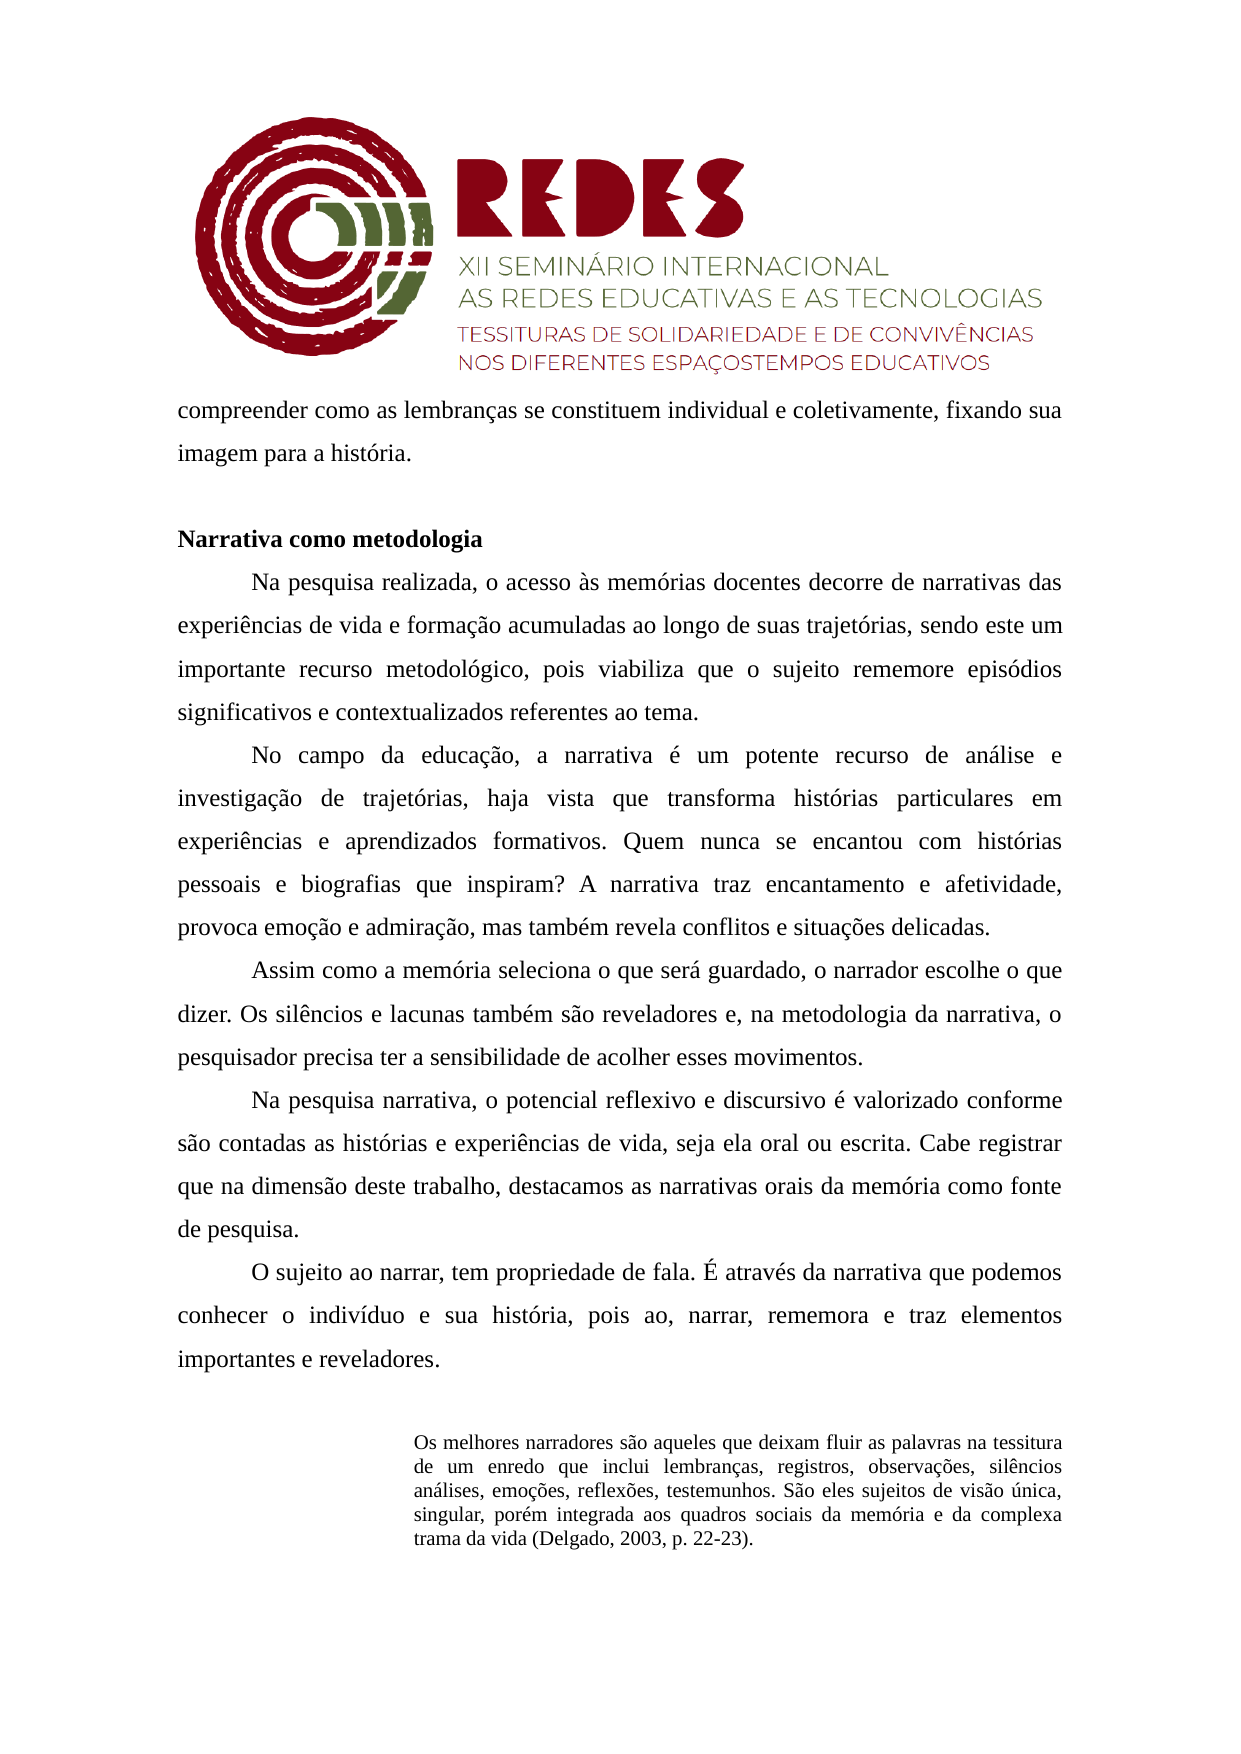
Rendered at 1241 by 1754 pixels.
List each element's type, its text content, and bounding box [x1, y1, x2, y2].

text Na pesquisa realizada, o acesso às memórias docentes decorre de narrativas das experiências de vida e formação acumuladas ao longo de suas trajetórias, sendo este um importante recurso metodológico, pois viabiliza que o sujeito rememore episódios significativos e contextualizados referentes ao tema. [177, 567, 1063, 726]
text Narrativa como metodologia [177, 524, 1063, 553]
picture [177, 104, 1063, 395]
text O sujeito ao narrar, tem propriedade de fala. É através da narrativa que podemos conhecer o indivíduo e sua história, pois ao, narrar, rememora e traz elementos importantes e reveladores. [177, 1257, 1063, 1372]
text No campo da educação, a narrativa é um potente recurso de análise e investigação de trajetórias, haja vista que transforma histórias particulares em experiências e aprendizados formativos. Quem nunca se encantou com histórias pessoais e biografias que inspiram? A narrativa traz encantamento e afetividade, provoca emoção e admiração, mas também revela conflitos e situações delicadas. [177, 740, 1063, 941]
text Os melhores narradores são aqueles que deixam fluir as palavras na tessitura de um enredo que inclui lembranças, registros, observações, silêncios análises, emoções, reflexões, testemunhos. São eles sujeitos de visão única, singular, porém integrada aos quadros sociais da memória e da complexa trama da vida (Delgado, 2003, p. 22-23). [413, 1430, 1063, 1550]
text Na pesquisa narrativa, o potencial reflexivo e discursivo é valorizado conforme são contadas as histórias e experiências de vida, seja ela oral ou escrita. Cabe registrar que na dimensão deste trabalho, destacamos as narrativas orais da memória como fonte de pesquisa. [177, 1085, 1063, 1243]
text Assim como a memória seleciona o que será guardado, o narrador escolhe o que dizer. Os silêncios e lacunas também são reveladores e, na metodologia da narrativa, o pesquisador precisa ter a sensibilidade de acolher esses movimentos. [177, 956, 1063, 1071]
